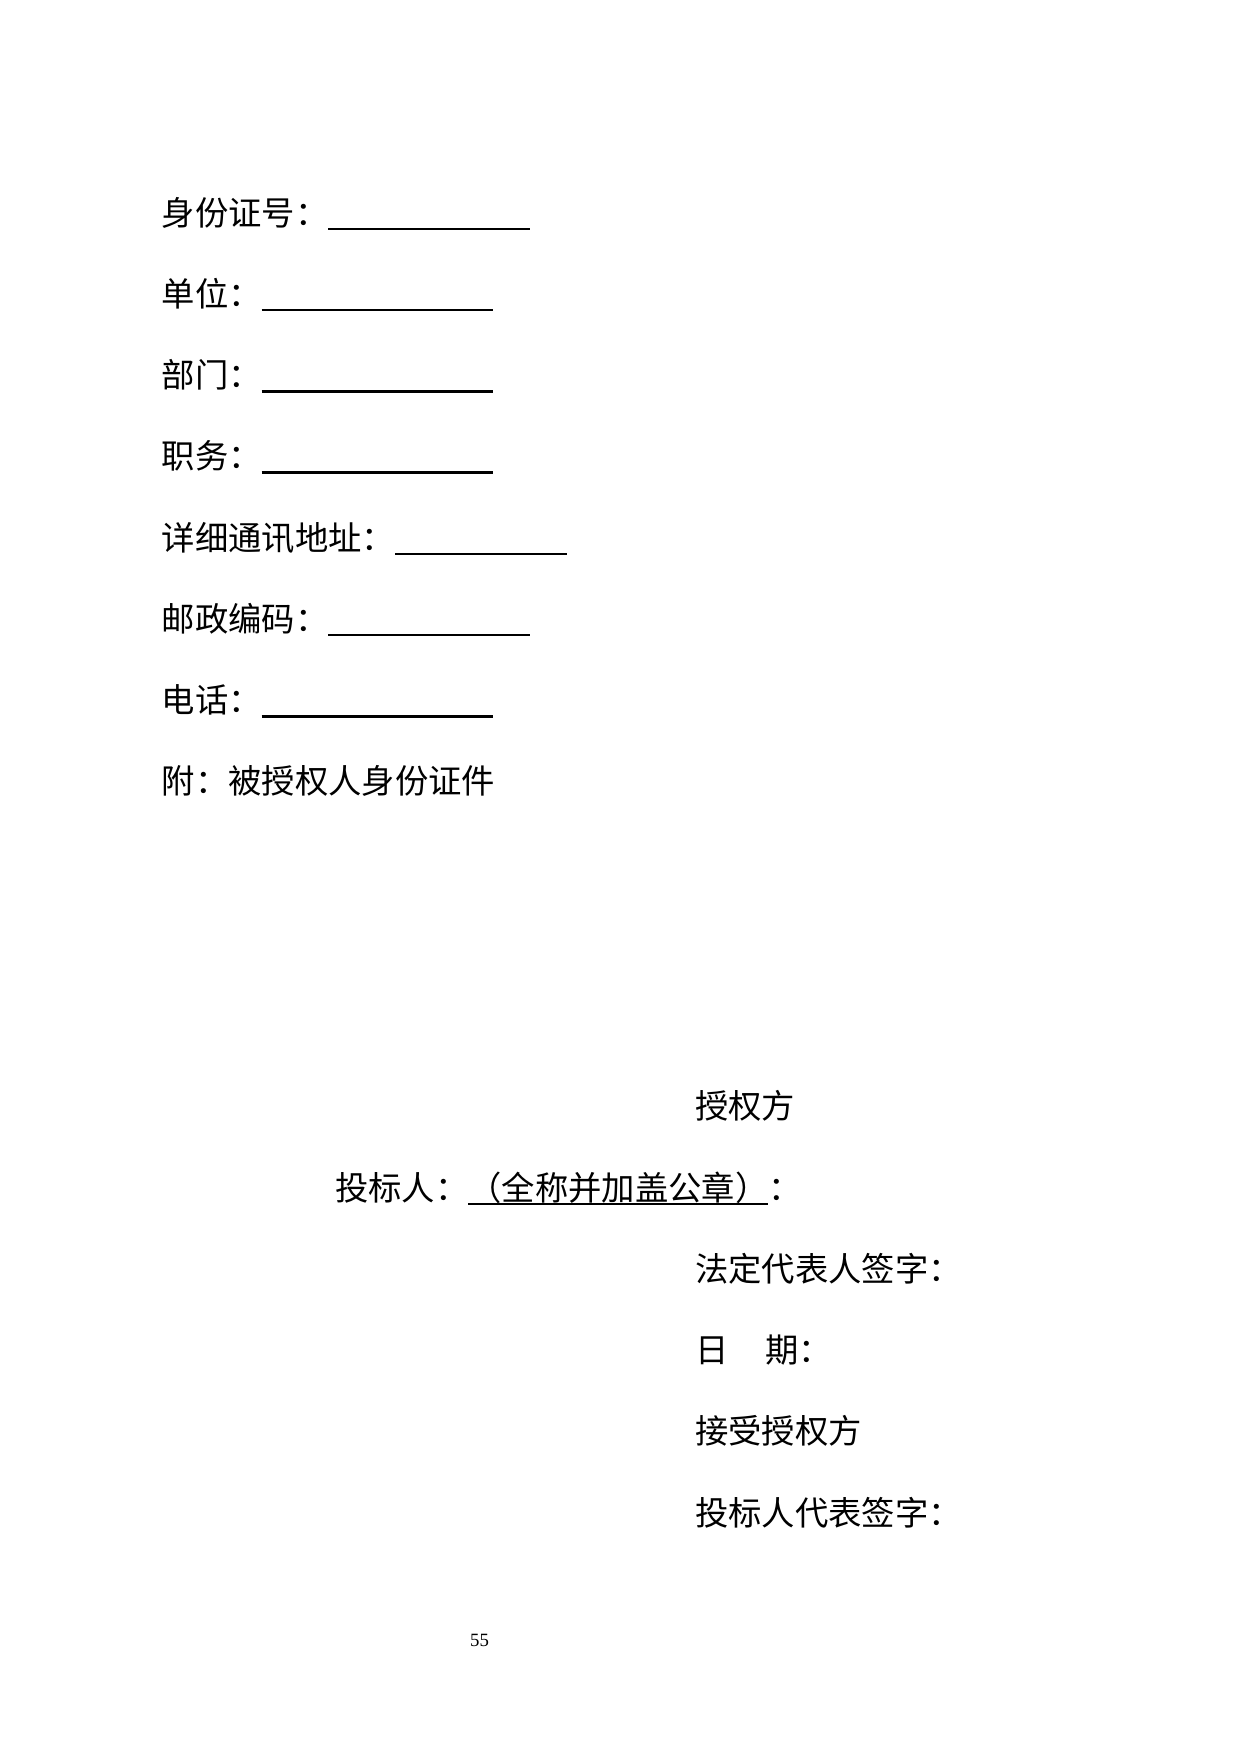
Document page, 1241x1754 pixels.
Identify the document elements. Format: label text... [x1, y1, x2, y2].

text 法定代表人签字： [161, 1234, 1063, 1299]
text 投标人代表签字： [161, 1478, 1063, 1543]
text 日 期： [161, 1316, 1063, 1381]
text 授权方 [161, 1072, 1063, 1137]
text 邮政编码： [161, 584, 1063, 649]
text 附：被授权人身份证件 [161, 747, 1063, 812]
text 部门： [161, 341, 1063, 406]
text 电话： [161, 666, 1063, 731]
text 单位： [161, 259, 1063, 324]
text 职务： [161, 422, 1063, 487]
text 身份证号： [161, 178, 1063, 243]
text 详细通讯地址： [161, 503, 1063, 568]
text 投标人：（全称并加盖公章）： [161, 1153, 1063, 1218]
text 接受授权方 [161, 1397, 1063, 1462]
